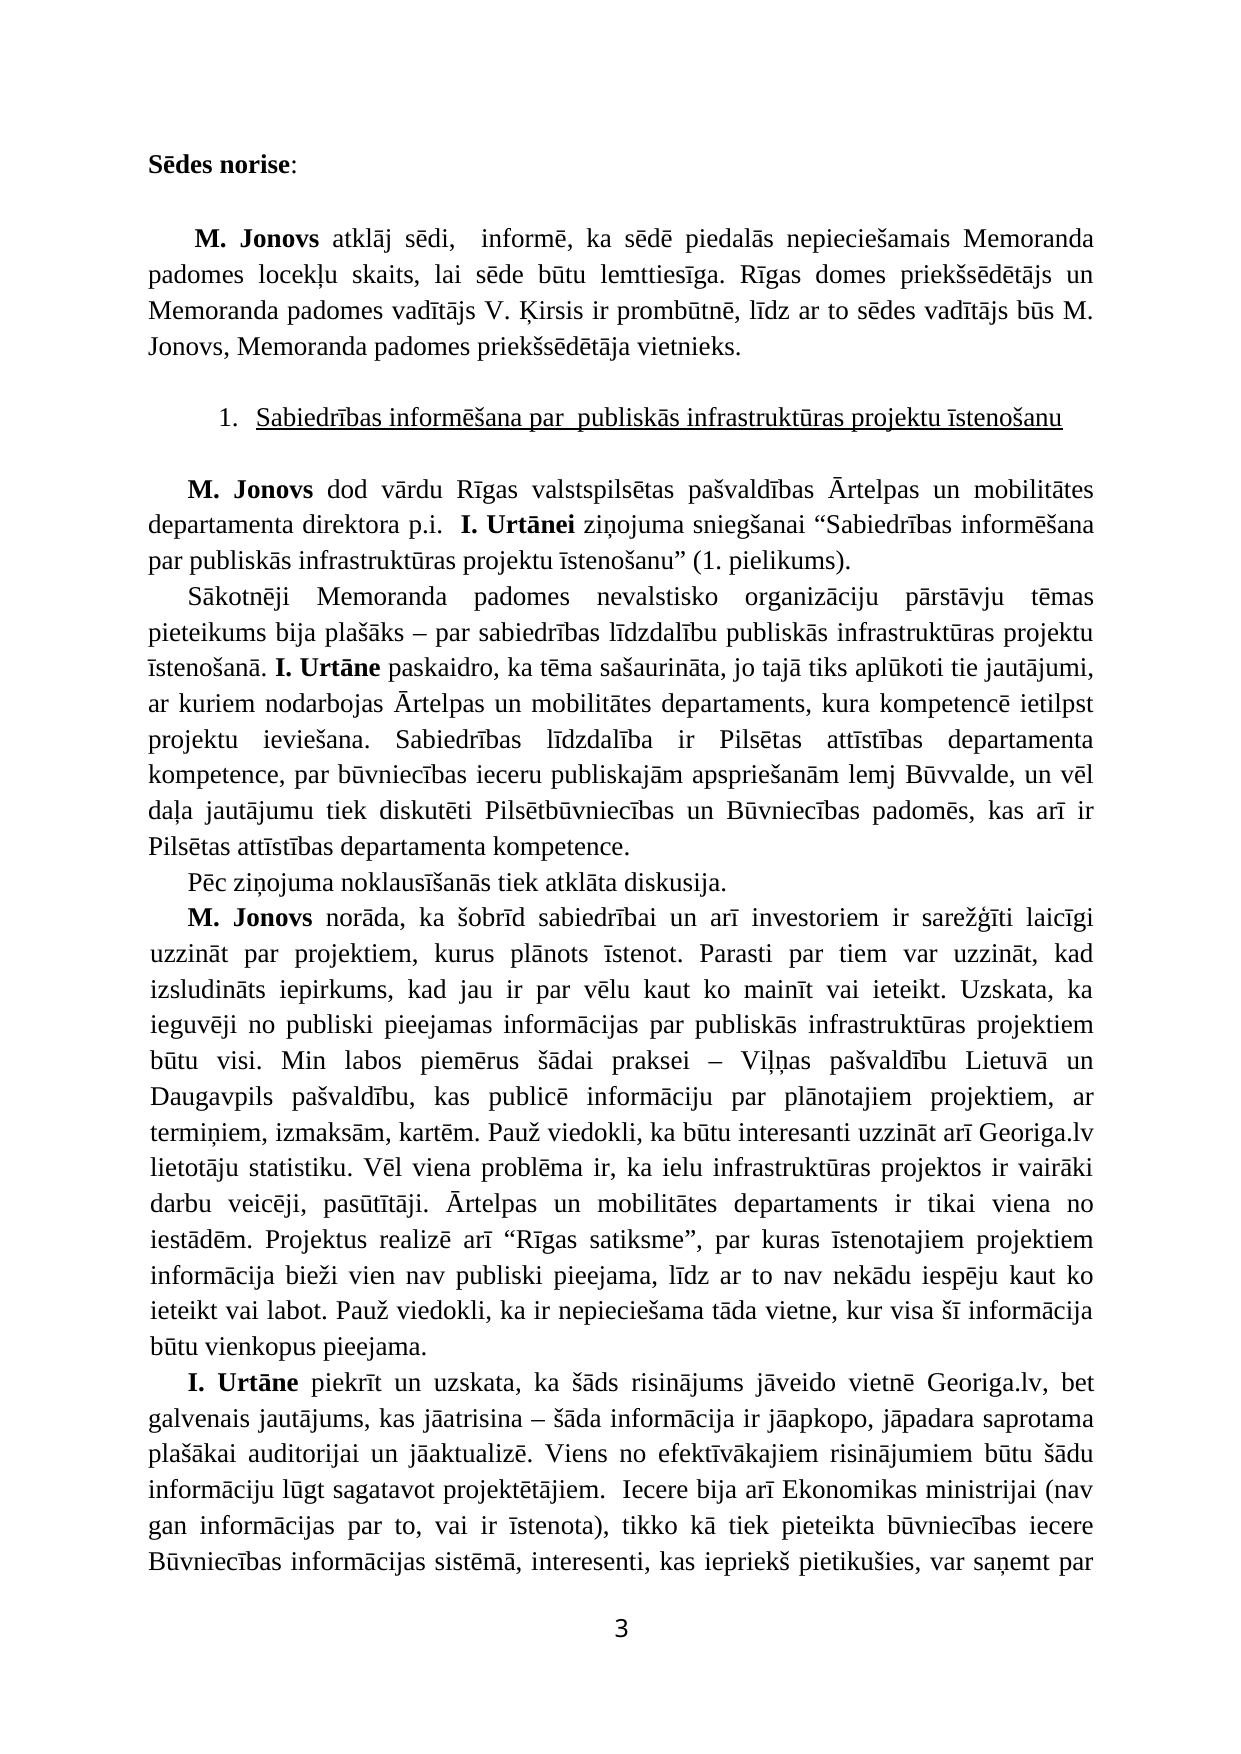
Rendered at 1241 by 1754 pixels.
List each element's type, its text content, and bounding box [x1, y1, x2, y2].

text Pēc ziņojuma noklausīšanās tiek atklāta diskusija. [150, 866, 1095, 897]
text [148, 1366, 1095, 1576]
text M. Jonovs atklāj sēdi, informē, ka sēdē piedalās nepieciešamais Memoranda padomes locekļu skaits, lai sēde būtu lemttiesīga. Rīgas domes priekšsēdētājs un Memoranda padomes vadītājs V. Ķirsis ir prombūtnē, līdz ar to sēdes vadītājs būs M. Jonovs, Memoranda padomes priekšsēdētāja vietnieks. [148, 223, 1095, 361]
list Sabiedrības informēšana par publiskās infrastruktūras projektu īstenošanu [187, 401, 1093, 432]
text M. Jonovs dod vārdu Rīgas valstspilsētas pašvaldības Ārtelpas un mobilitātes departamenta direktora p.i. I. Urtānei ziņojuma sniegšanai “Sabiedrības informēšana par publiskās infrastruktūras projektu īstenošanu” (1. pielikums). [148, 473, 1095, 575]
text Sākotnēji Memoranda padomes nevalstisko organizāciju pārstāvju tēmas pieteikums bija plašāks – par sabiedrības līdzdalību publiskās infrastruktūras projektu īstenošanā. I. Urtāne paskaidro, ka tēma sašaurināta, jo tajā tiks aplūkoti tie jautājumi, ar kuriem nodarbojas Ārtelpas un mobilitātes departaments, kura kompetencē ietilpst projektu ieviešana. Sabiedrības līdzdalība ir Pilsētas attīstības departamenta kompetence, par būvniecības ieceru publiskajām apspriešanām lemj Būvvalde, un vēl daļa jautājumu tiek diskutēti Pilsētbūvniecības un Būvniecības padomēs, kas arī ir Pilsētas attīstības departamenta kompetence. [148, 580, 1095, 861]
text M. Jonovs norāda, ka šobrīd sabiedrībai un arī investoriem ir sarežģīti laicīgi uzzināt par projektiem, kurus plānots īstenot. Parasti par tiem var uzzināt, kad izsludināts iepirkums, kad jau ir par vēlu kaut ko mainīt vai ieteikt. Uzskata, ka ieguvēji no publiski pieejamas informācijas par publiskās infrastruktūras projektiem būtu visi. Min labos piemērus šādai praksei – Viļņas pašvaldību Lietuvā un Daugavpils pašvaldību, kas publicē informāciju par plānotajiem projektiem, ar termiņiem, izmaksām, kartēm. Pauž viedokli, ka būtu interesanti uzzināt arī Georiga.lv lietotāju statistiku. Vēl viena problēma ir, ka ielu infrastruktūras projektos ir vairāki darbu veicēji, pasūtītāji. Ārtelpas un mobilitātes departaments ir tikai viena no iestādēm. Projektus realizē arī “Rīgas satiksme”, par kuras īstenotajiem projektiem informācija bieži vien nav publiski pieejama, līdz ar to nav nekādu iespēju kaut ko ieteikt vai labot. Pauž viedokli, ka ir nepieciešama tāda vietne, kur visa šī informācija būtu vienkopus pieejama. [150, 901, 1095, 1361]
text Sēdes norise: [148, 148, 1095, 179]
